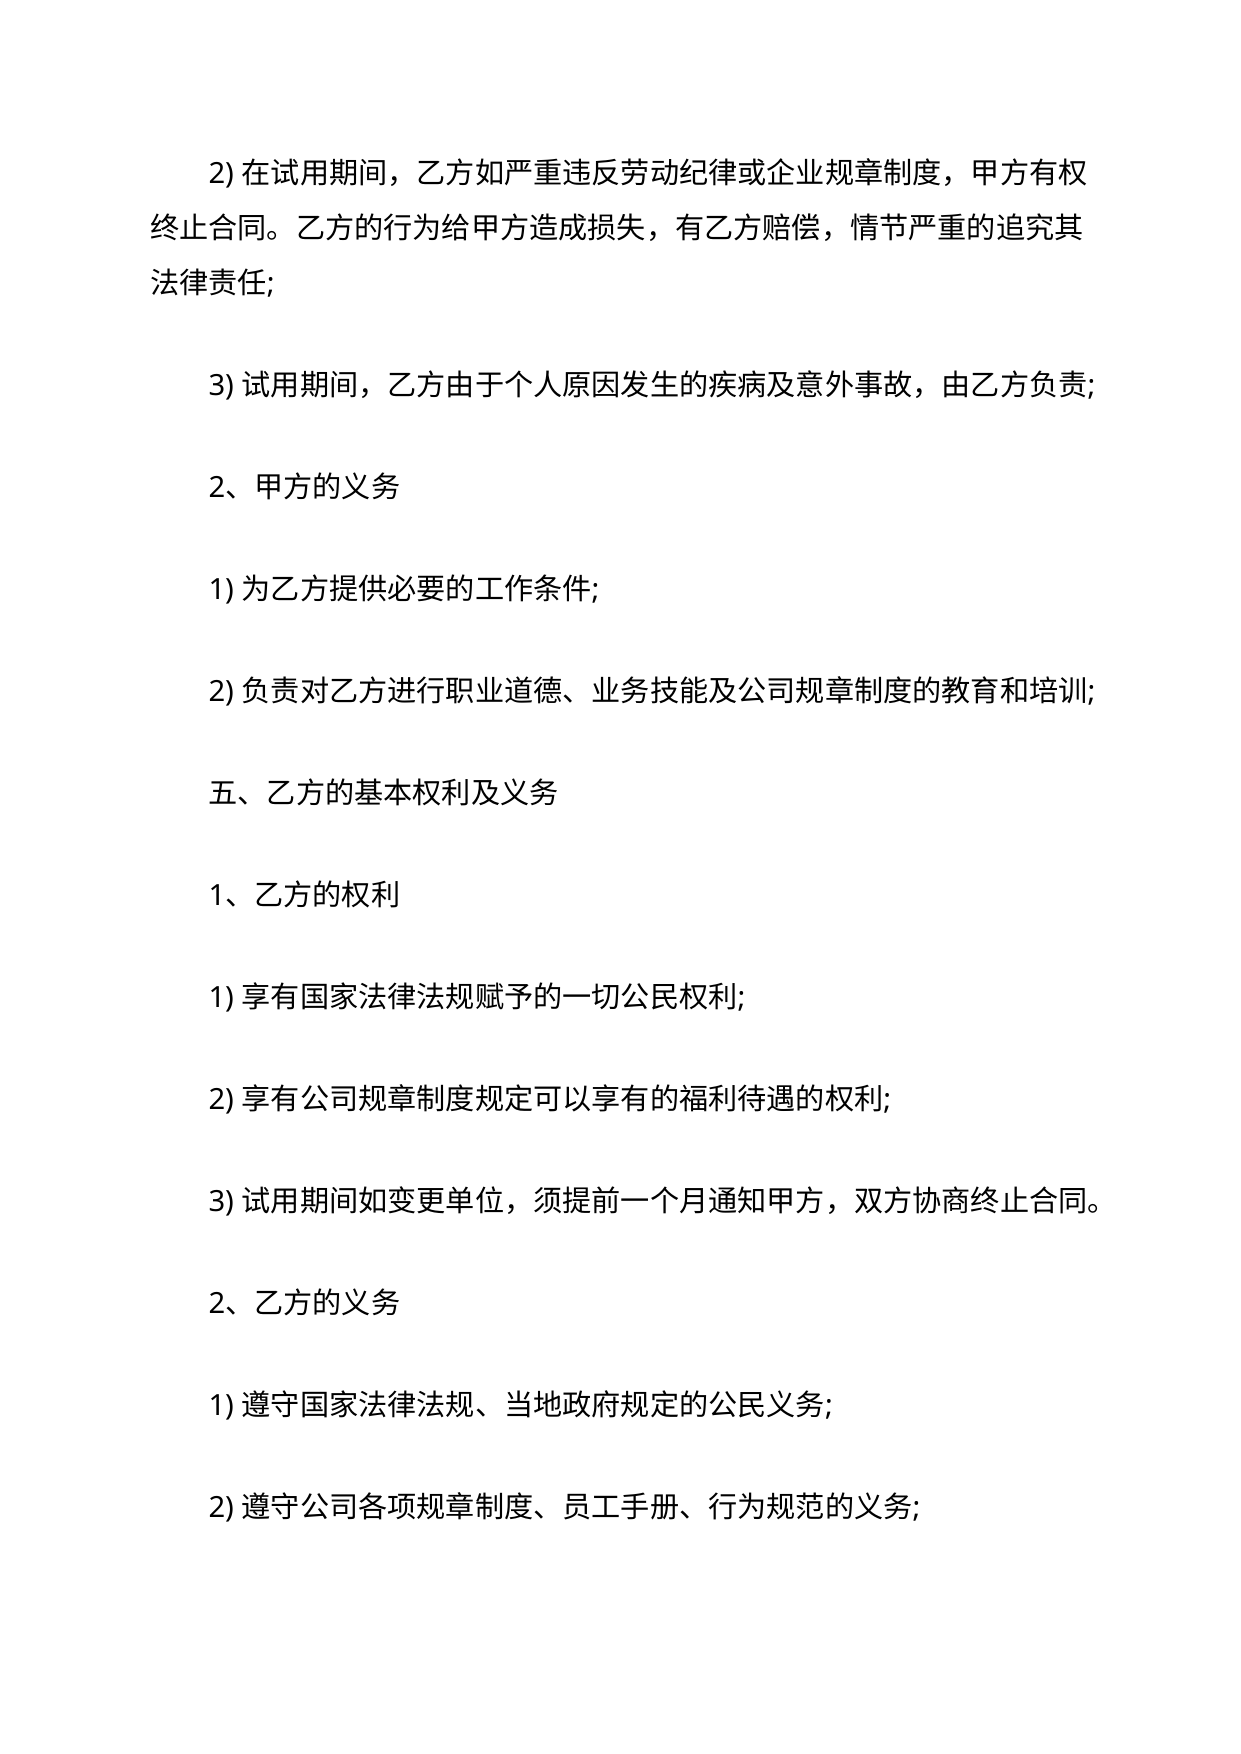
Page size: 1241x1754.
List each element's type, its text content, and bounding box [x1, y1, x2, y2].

text 3) 试用期间如变更单位，须提前一个月通知甲方，双方协商终止合同。 [150, 1177, 1090, 1220]
text 五、乙方的基本权利及义务 [150, 770, 1090, 812]
text 2) 享有公司规章制度规定可以享有的福利待遇的权利; [150, 1076, 1090, 1118]
text 2) 遵守公司各项规章制度、员工手册、行为规范的义务; [150, 1483, 1090, 1526]
text 2、甲方的义务 [150, 464, 1090, 506]
text 2、乙方的义务 [150, 1279, 1090, 1322]
text 3) 试用期间，乙方由于个人原因发生的疾病及意外事故，由乙方负责; [150, 362, 1090, 404]
text 1、乙方的权利 [150, 872, 1090, 914]
text 1) 为乙方提供必要的工作条件; [150, 566, 1090, 608]
text 2) 在试用期间，乙方如严重违反劳动纪律或企业规章制度，甲方有权终止合同。乙方的行为给甲方造成损失，有乙方赔偿，情节严重的追究其法律责任; [150, 150, 1090, 302]
text 2) 负责对乙方进行职业道德、业务技能及公司规章制度的教育和培训; [150, 668, 1090, 710]
text 1) 享有国家法律法规赋予的一切公民权利; [150, 973, 1090, 1016]
text 1) 遵守国家法律法规、当地政府规定的公民义务; [150, 1381, 1090, 1424]
